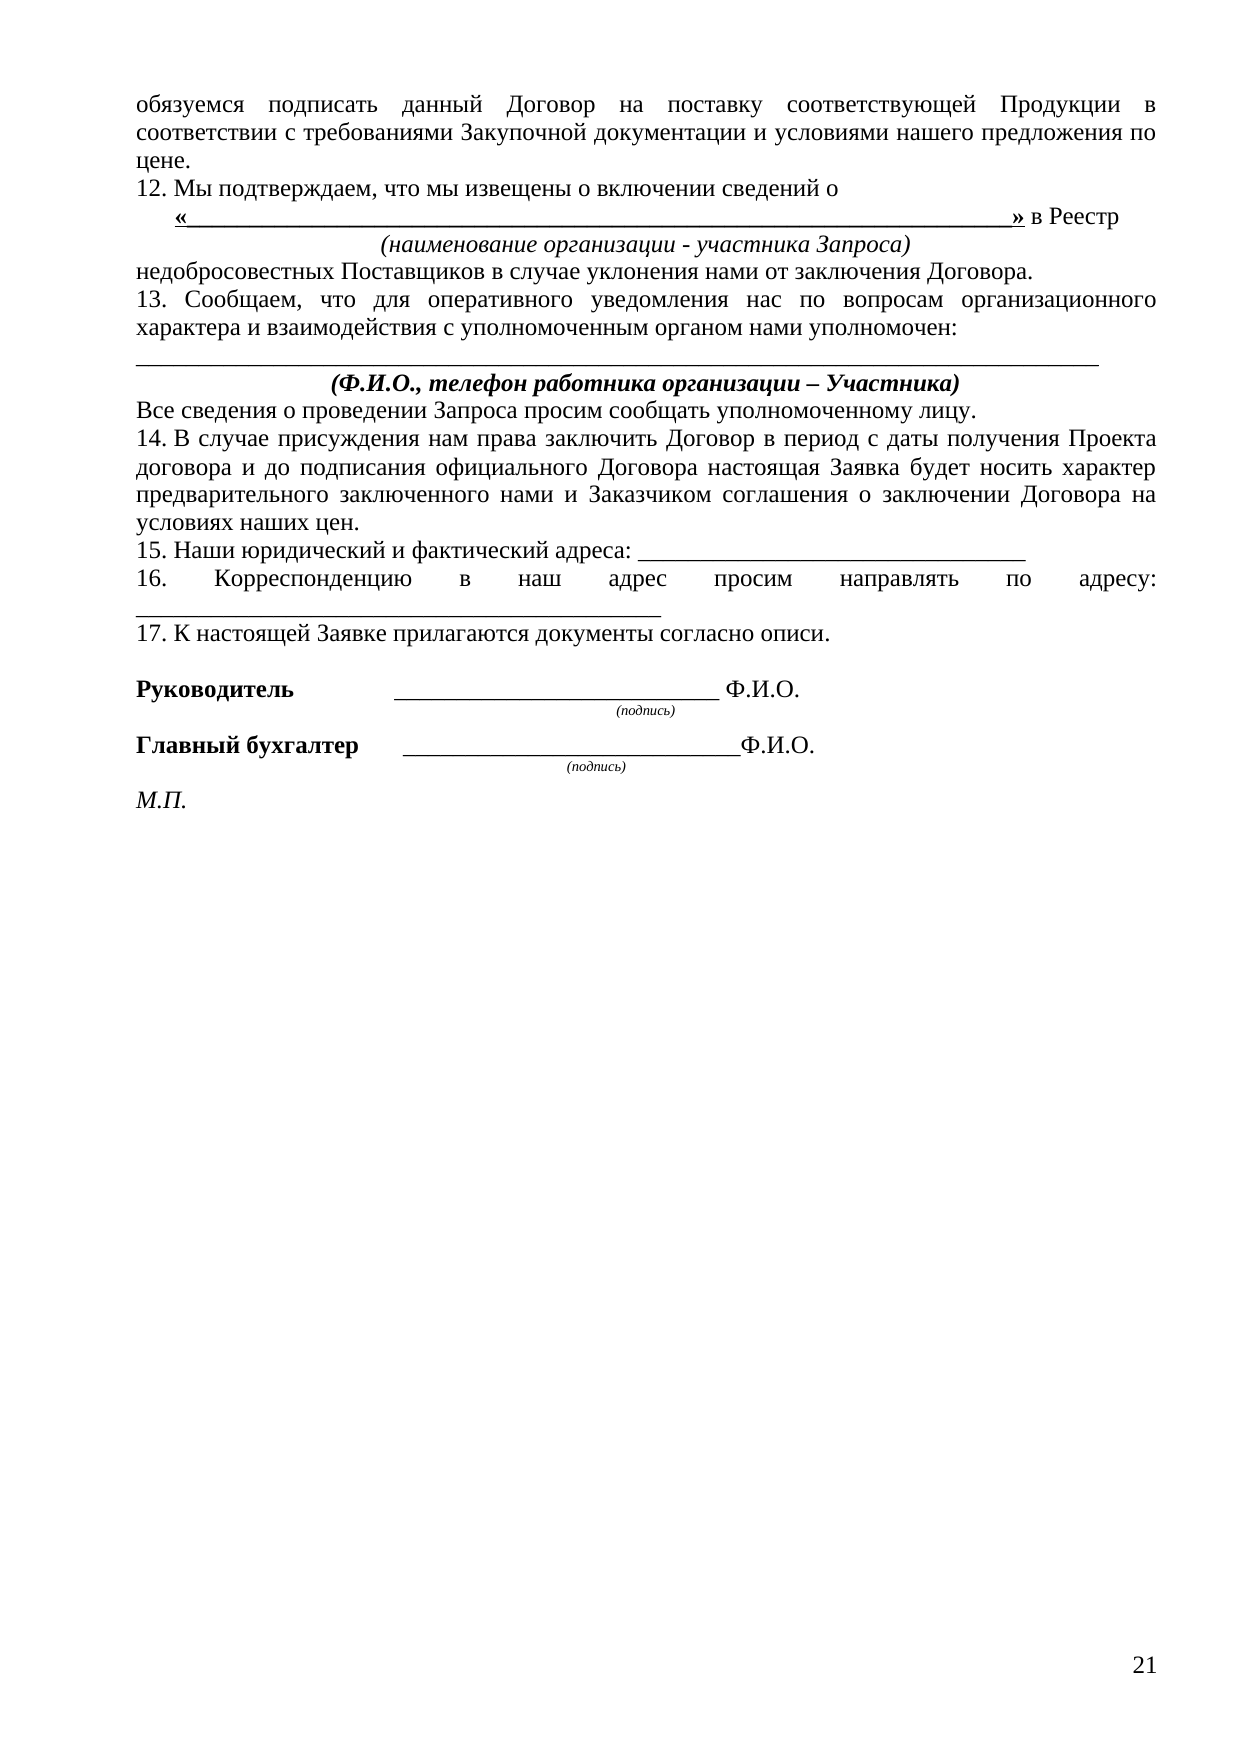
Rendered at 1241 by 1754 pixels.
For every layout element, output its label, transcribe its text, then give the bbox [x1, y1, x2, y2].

text _____________________________________________________________________________ [136, 341, 1157, 369]
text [136, 90, 1157, 174]
text 14. В случае присуждения нам права заключить Договор в период с даты получения Проекта договора и до подписания официального Договора настоящая Заявка будет носить характер предварительного заключенного нами и Заказчиком соглашения о заключении Договора на условиях наших цен. [136, 424, 1157, 536]
text Все сведения о проведении Запроса просим сообщать уполномоченному лицу. [136, 397, 1157, 424]
text 13. Сообщаем, что для оперативного уведомления нас по вопросам организационного характера и взаимодействия с уполномоченным органом нами уполномочен: [136, 285, 1157, 341]
text 17. К настоящей Заявке прилагаются документы согласно описи. [136, 620, 1157, 647]
text М.П. [136, 787, 1157, 814]
text недобросовестных Поставщиков в случае уклонения нами от заключения Договора. [136, 258, 1157, 285]
text «__________________________________________________________________» в Реестр (наименование организации - участника Запроса) [136, 202, 1157, 258]
text 12. Мы подтверждаем, что мы извещены о включении сведений о [136, 174, 1157, 202]
text 15. Наши юридический и фактический адреса: _______________________________ [136, 536, 1157, 564]
text Руководитель __________________________ Ф.И.О. [136, 675, 1157, 703]
text (подпись) [136, 759, 1157, 787]
text (подпись) [136, 703, 1157, 731]
text (Ф.И.О., телефон работника организации – Участника) [136, 369, 1157, 397]
text Главный бухгалтер ___________________________Ф.И.О. [136, 731, 1157, 759]
text 16. Корреспонденцию в наш адрес просим направлять по адресу: __________________________________________ [136, 564, 1157, 620]
